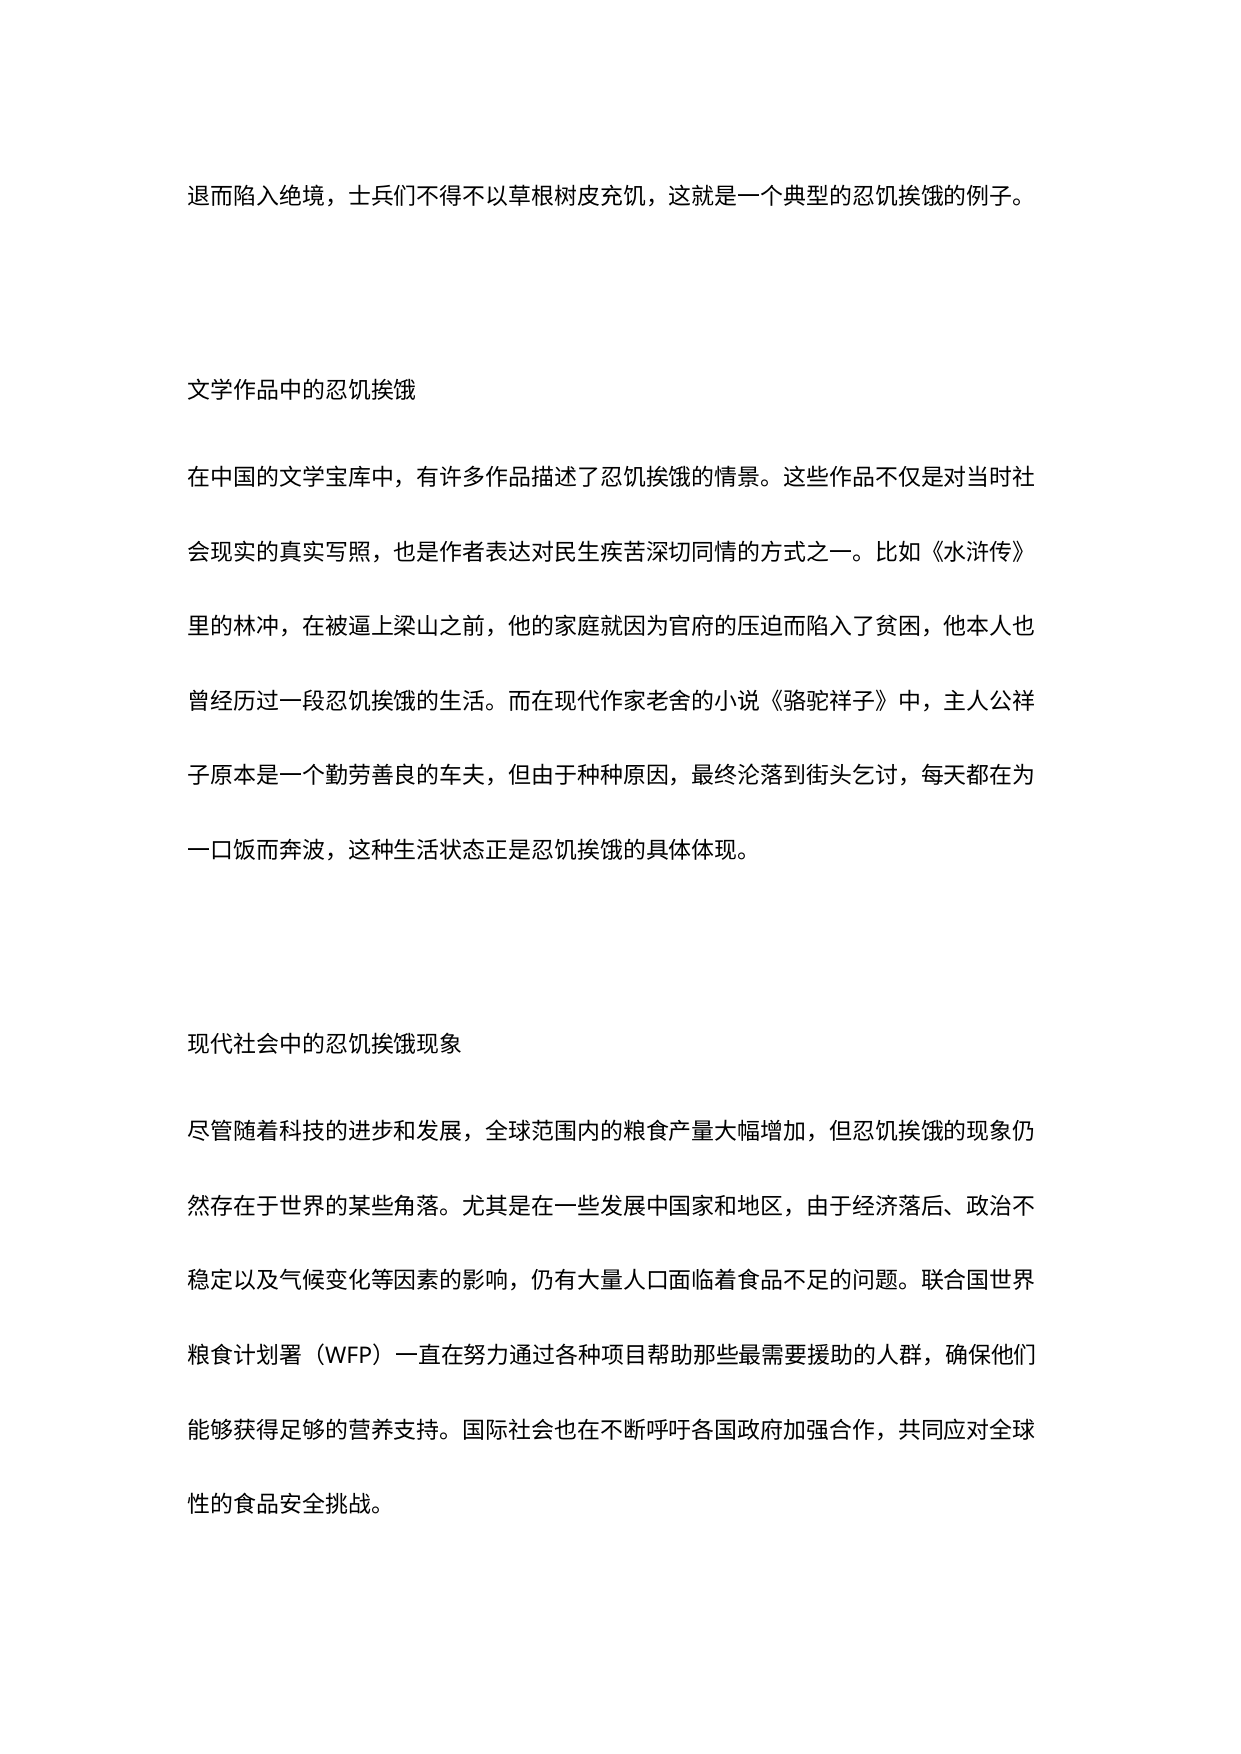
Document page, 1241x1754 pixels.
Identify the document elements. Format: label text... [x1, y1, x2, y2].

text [187, 162, 1053, 227]
text 在中国的文学宝库中，有许多作品描述了忍饥挨饿的情景。这些作品不仅是对当时社会现实的真实写照，也是作者表达对民生疾苦深切同情的方式之一。比如《水浒传》里的林冲，在被逼上梁山之前，他的家庭就因为官府的压迫而陷入了贫困，他本人也曾经历过一段忍饥挨饿的生活。而在现代作家老舍的小说《骆驼祥子》中，主人公祥子原本是一个勤劳善良的车夫，但由于种种原因，最终沦落到街头乞讨，每天都在为一口饭而奔波，这种生活状态正是忍饥挨饿的具体体现。 [187, 443, 1053, 881]
text 尽管随着科技的进步和发展，全球范围内的粮食产量大幅增加，但忍饥挨饿的现象仍然存在于世界的某些角落。尤其是在一些发展中国家和地区，由于经济落后、政治不稳定以及气候变化等因素的影响，仍有大量人口面临着食品不足的问题。联合国世界粮食计划署（WFP）一直在努力通过各种项目帮助那些最需要援助的人群，确保他们能够获得足够的营养支持。国际社会也在不断呼吁各国政府加强合作，共同应对全球性的食品安全挑战。 [187, 1097, 1053, 1536]
text 文学作品中的忍饥挨饿 [187, 356, 1053, 421]
text 现代社会中的忍饥挨饿现象 [187, 1011, 1053, 1076]
